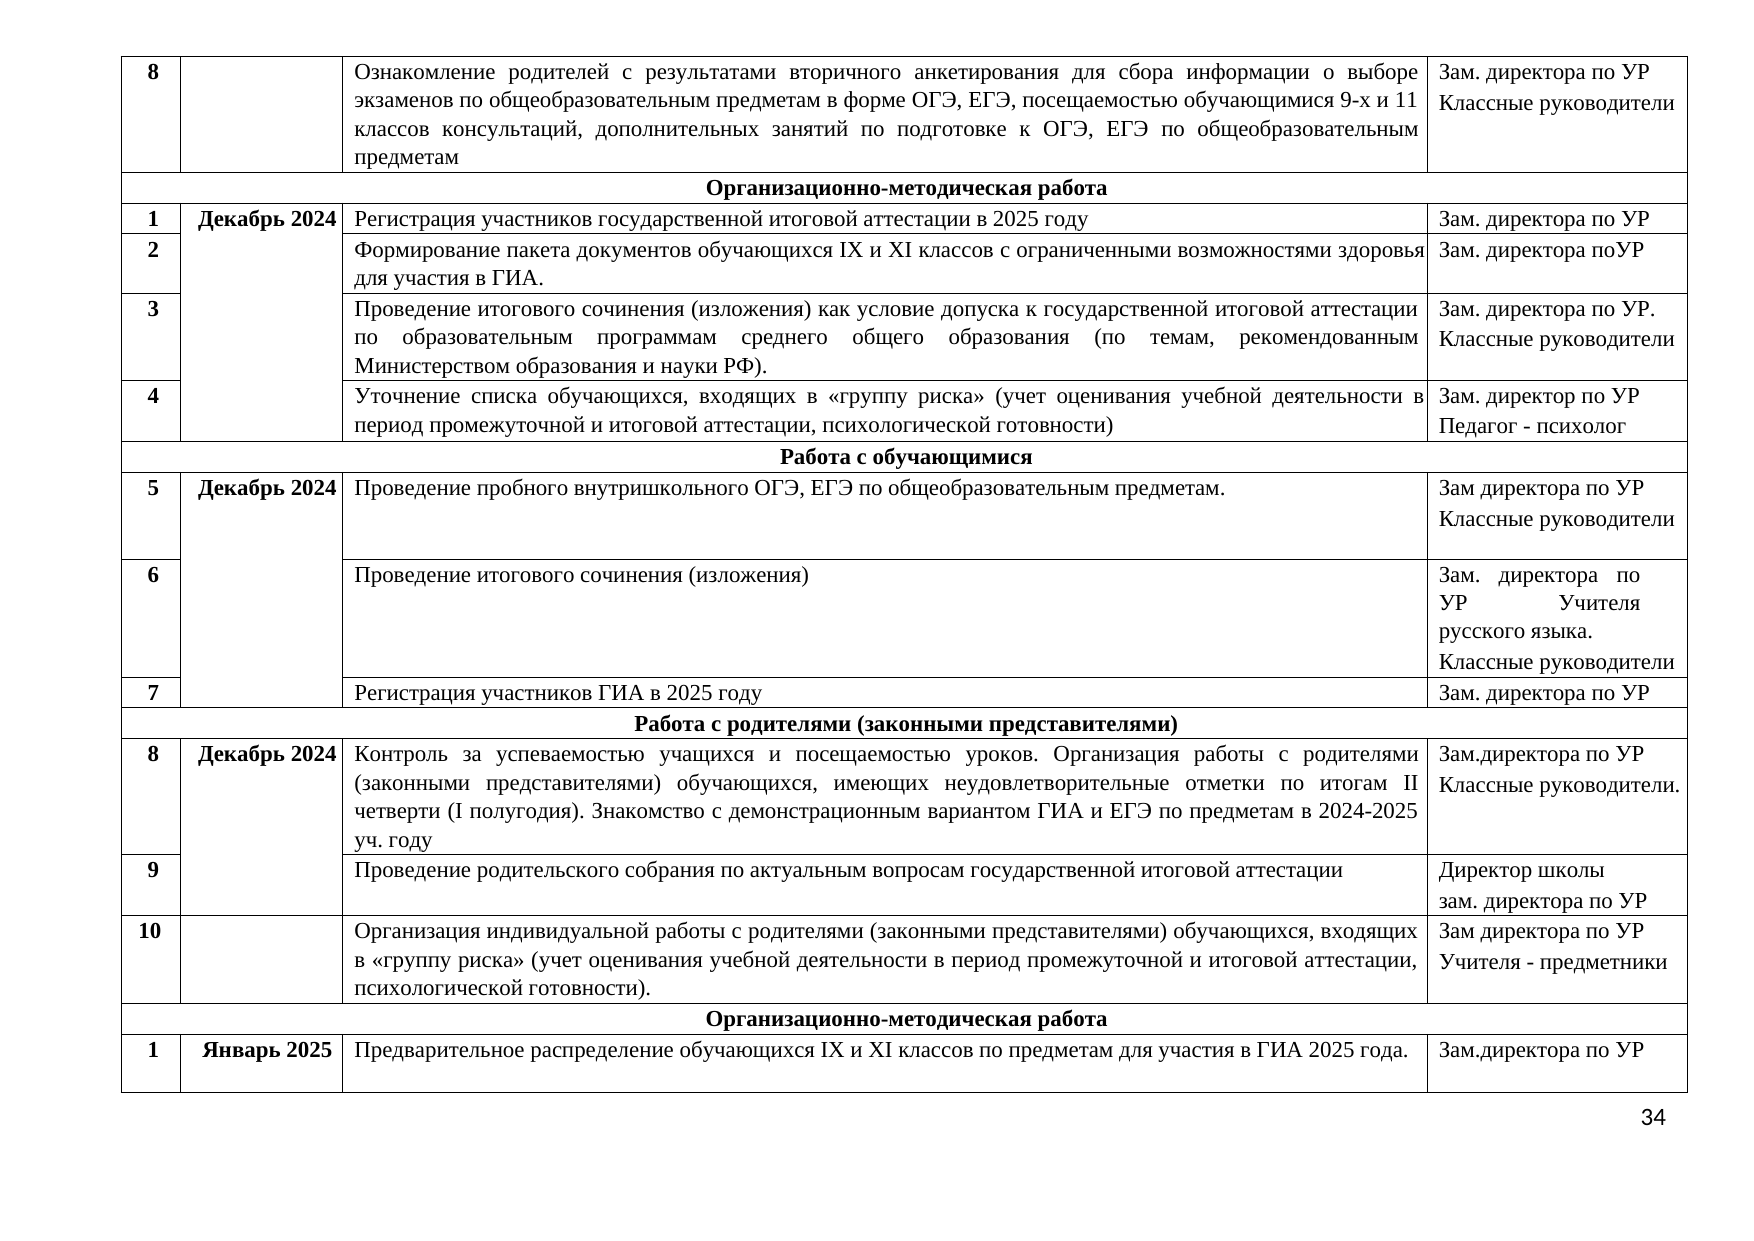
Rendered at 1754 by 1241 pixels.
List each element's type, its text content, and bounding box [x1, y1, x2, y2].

table_cell 5 [122, 473, 180, 559]
table_cell 10 [122, 916, 180, 1003]
table_cell Контроль за успеваемостью учащихся и посещаемостью уроков. Организация работы с родителями (законными представителями) обучающихся, имеющих неудовлетворительные отметки по итогам II четверти (I полугодия). Знакомство с демонстрационным вариантом ГИА и ЕГЭ по предметам в 2024-2025 уч. году [343, 739, 1427, 854]
table_cell Январь 2025 [181, 1035, 342, 1092]
table_cell Проведение родительского собрания по актуальным вопросам государственной итоговой аттестации [343, 855, 1427, 915]
table_cell 1 [122, 204, 180, 233]
table_cell 9 [122, 855, 180, 915]
table_cell Организационно-методическая работа [122, 173, 1687, 203]
table_cell Зам. директора по УР [1428, 678, 1687, 707]
table_cell Регистрация участников ГИА в 2025 году [343, 678, 1427, 707]
table_cell [181, 916, 342, 1003]
table_cell Декабрь 2024 [181, 739, 342, 915]
table_cell Директор школы зам. директора по УР [1428, 855, 1687, 915]
table_cell 1 [122, 1035, 180, 1092]
table_cell Зам. директора по УР. Классные руководители [1428, 294, 1687, 380]
table_cell Предварительное распределение обучающихся IX и XI классов по предметам для участия в ГИА 2025 года. [343, 1035, 1427, 1092]
table_cell Проведение пробного внутришкольного ОГЭ, ЕГЭ по общеобразовательным предметам. [343, 473, 1427, 559]
table_cell Работа с обучающимися [122, 442, 1687, 472]
table_cell Зам. директора по УР Классные руководители [1428, 57, 1687, 172]
table_cell 7 [122, 678, 180, 707]
table_cell Организация индивидуальной работы с родителями (законными представителями) обучающихся, входящих в «группу риска» (учет оценивания учебной деятельности в период промежуточной и итоговой аттестации, психологической готовности). [343, 916, 1427, 1003]
table_cell [181, 57, 342, 172]
table_cell Декабрь 2024 [181, 473, 342, 707]
table_cell 6 [122, 560, 180, 677]
table_cell Зам. директора по УР Учителя русского языка. Классные руководители [1428, 560, 1687, 677]
table_cell Формирование пакета документов обучающихся IX и XI классов с ограниченными возможностями здоровья для участия в ГИА. [343, 234, 1427, 292]
table_cell Зам. директор по УР Педагог - психолог [1428, 381, 1687, 441]
table_cell Проведение итогового сочинения (изложения) как условие допуска к государственной итоговой аттестации по образовательным программам среднего общего образования (по темам, рекомендованным Министерством образования и науки РФ). [343, 294, 1427, 380]
table_cell Регистрация участников государственной итоговой аттестации в 2025 году [343, 204, 1427, 233]
table_cell 4 [122, 381, 180, 441]
table_cell 3 [122, 294, 180, 380]
table_cell 8 [122, 739, 180, 854]
table_cell Зам.директора по УР Классные руководители. [1428, 739, 1687, 854]
table_cell Зам директора по УР Классные руководители [1428, 473, 1687, 559]
table_cell Работа с родителями (законными представителями) [122, 708, 1687, 738]
table_cell Зам. директора по УР [1428, 204, 1687, 233]
table_cell Зам директора по УР Учителя - предметники [1428, 916, 1687, 1003]
table_cell Уточнение списка обучающихся, входящих в «группу риска» (учет оценивания учебной деятельности в период промежуточной и итоговой аттестации, психологической готовности) [343, 381, 1427, 441]
table_cell Организационно-методическая работа [122, 1004, 1687, 1034]
table_cell 8 [122, 57, 180, 172]
table_cell Проведение итогового сочинения (изложения) [343, 560, 1427, 677]
table_cell 2 [122, 234, 180, 292]
table_cell Зам. директора поУР [1428, 234, 1687, 292]
table_cell Ознакомление родителей с результатами вторичного анкетирования для сбора информации о выборе экзаменов по общеобразовательным предметам в форме ОГЭ, ЕГЭ, посещаемостью обучающимися 9-х и 11 классов консультаций, дополнительных занятий по подготовке к ОГЭ, ЕГЭ по общеобразовательным предметам [343, 57, 1427, 172]
table_cell Зам.директора по УР [1428, 1035, 1687, 1092]
table_cell Декабрь 2024 [181, 204, 342, 441]
